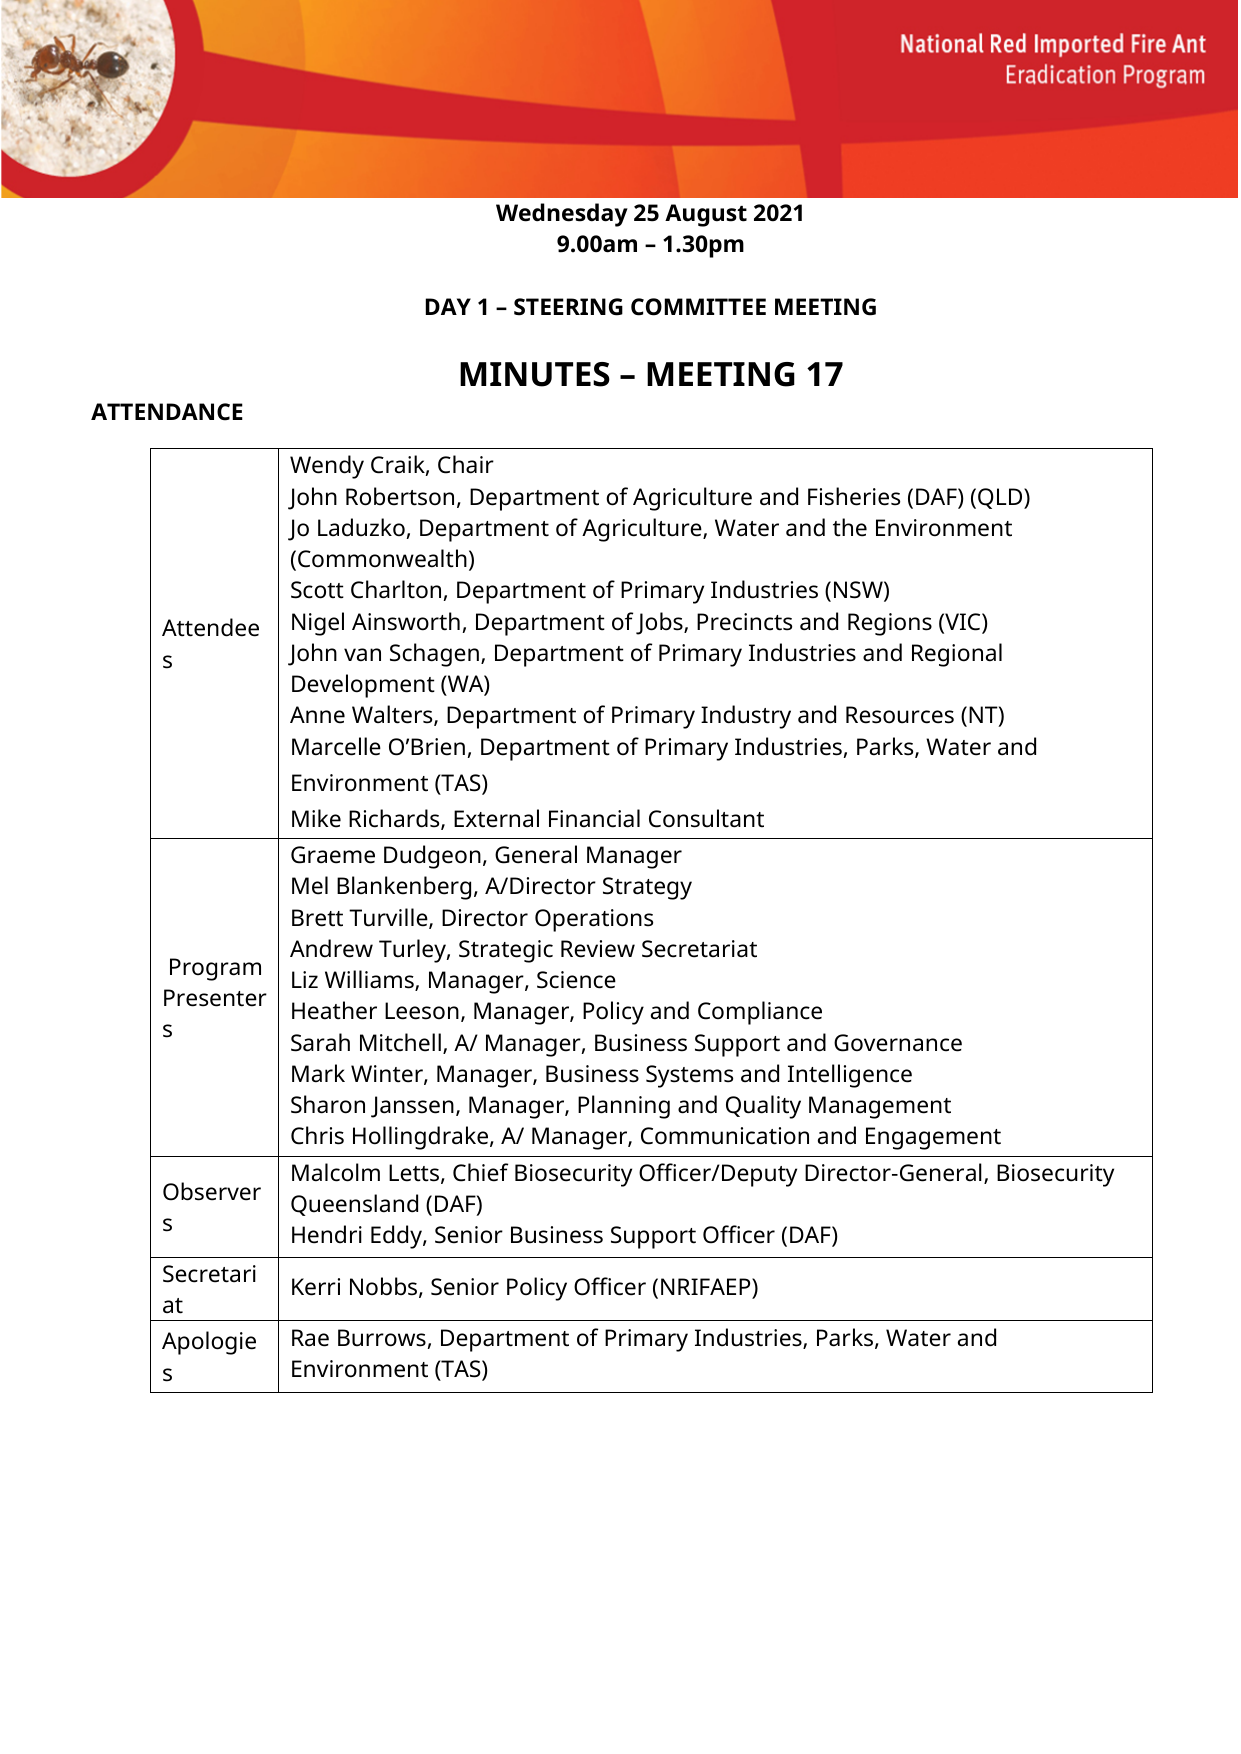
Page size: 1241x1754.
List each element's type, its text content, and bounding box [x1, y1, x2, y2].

table_cell Program Presenters [151, 839, 278, 1156]
table_cell Kerri Nobbs, Senior Policy Officer (NRIFAEP) [279, 1258, 1152, 1320]
table_cell Observers [151, 1157, 278, 1257]
text ATTENDANCE [91, 396, 1152, 427]
table_cell Graeme Dudgeon, General Manager Mel Blankenberg, A/Director Strategy Brett Turville, Director Operations Andrew Turley, Strategic Review Secretariat Liz Williams, Manager, Science Heather Leeson, Manager, Policy and Compliance Sarah Mitchell, A/ Manager, Business Support and Governance Mark Winter, Manager, Business Systems and Intelligence Sharon Janssen, Manager, Planning and Quality Management Chris Hollingdrake, A/ Manager, Communication and Engagement [279, 839, 1152, 1156]
table_header Attendees [151, 449, 278, 838]
picture [0, 0, 1238, 197]
table_header Wendy Craik, Chair John Robertson, Department of Agriculture and Fisheries (DAF) (QLD) Jo Laduzko, Department of Agriculture, Water and the Environment (Commonwealth) Scott Charlton, Department of Primary Industries (NSW) Nigel Ainsworth, Department of Jobs, Precincts and Regions (VIC) John van Schagen, Department of Primary Industries and Regional Development (WA) Anne Walters, Department of Primary Industry and Resources (NT) Marcelle O’Brien, Department of Primary Industries, Parks, Water and Environment (TAS) Mike Richards, External Financial Consultant [279, 449, 1152, 838]
table_cell Secretariat [151, 1258, 278, 1320]
text MINUTES – MEETING 17 [150, 351, 1152, 396]
table_cell Malcolm Letts, Chief Biosecurity Officer/Deputy Director-General, Biosecurity Queensland (DAF) Hendri Eddy, Senior Business Support Officer (DAF) [279, 1157, 1152, 1257]
table_cell Apologies [151, 1321, 278, 1392]
table_cell Rae Burrows, Department of Primary Industries, Parks, Water and Environment (TAS) [279, 1321, 1152, 1392]
